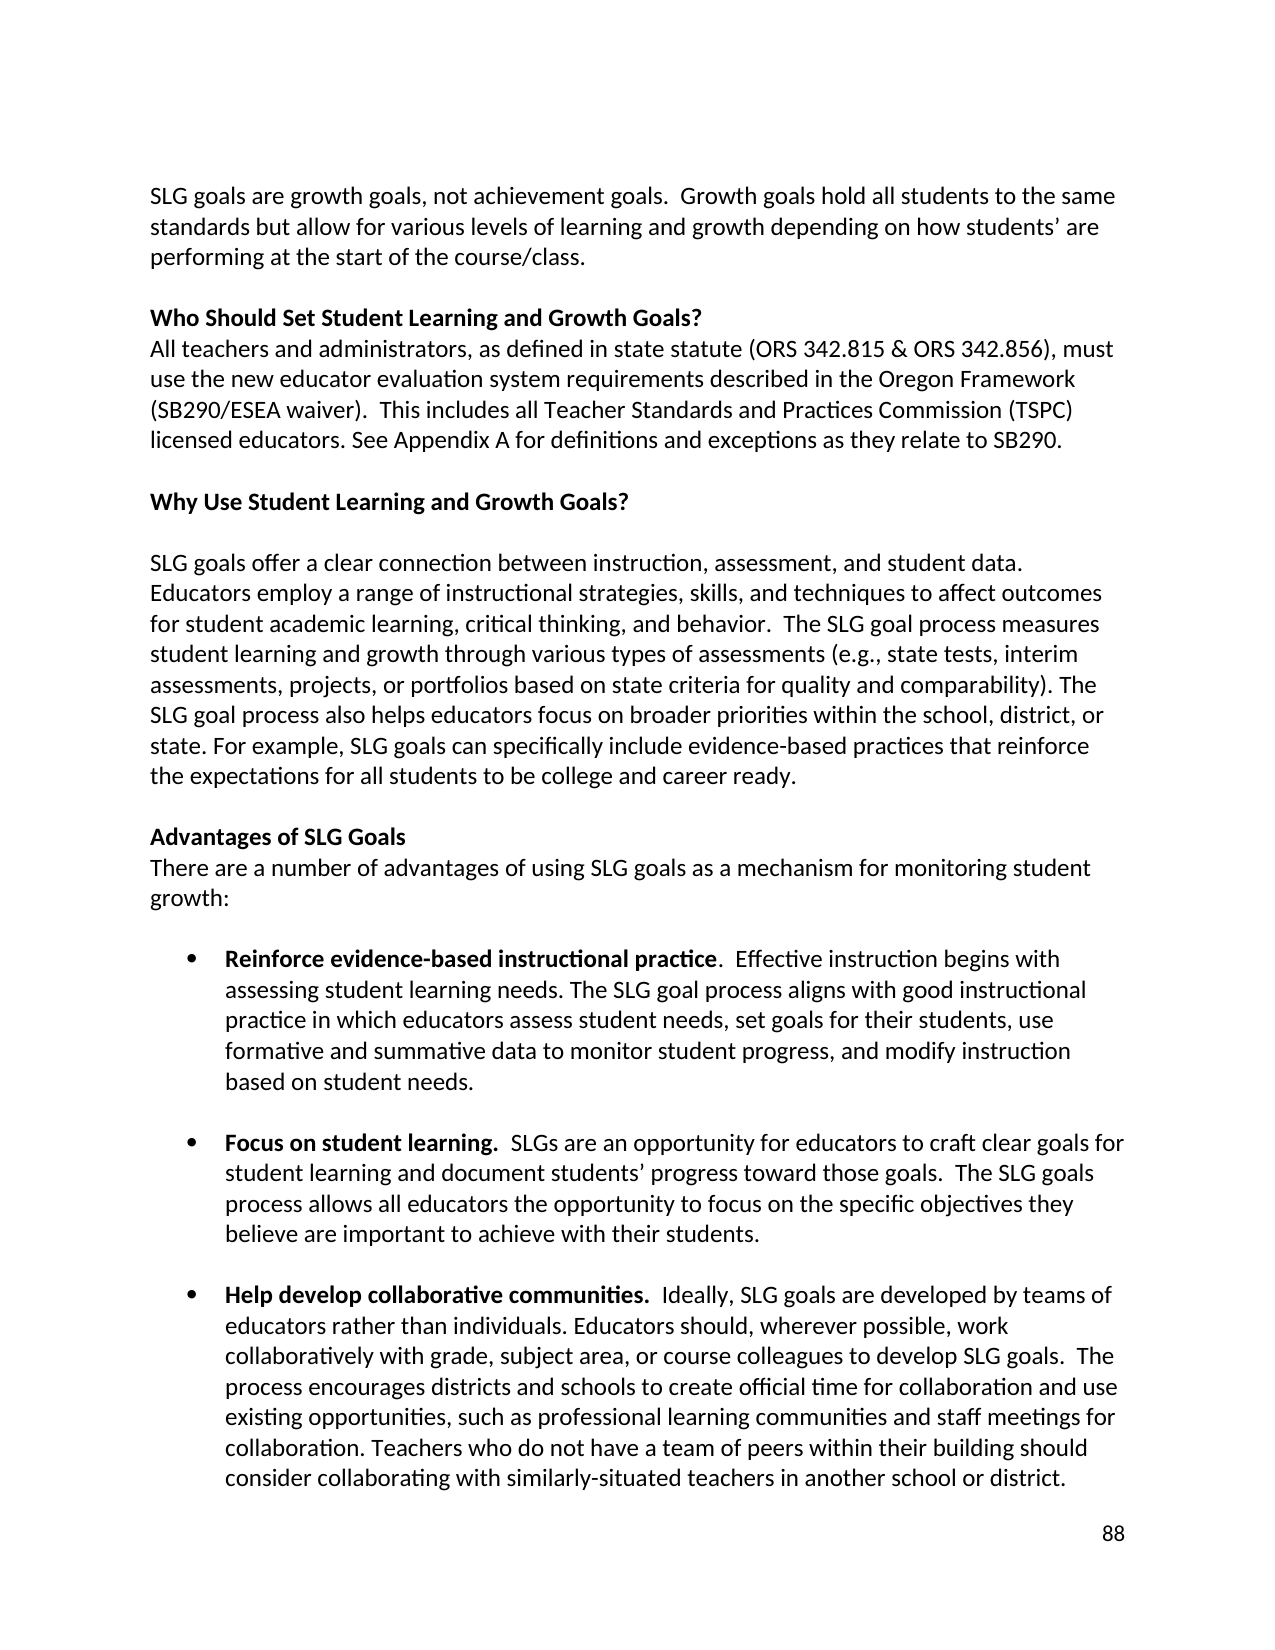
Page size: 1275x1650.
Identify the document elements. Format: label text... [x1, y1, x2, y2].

list Reinforce evidence-based instructional practice. Effective instruction begins with assessing student learning needs. The SLG goal process aligns with good instructional practice in which educators assess student needs, set goals for their students, use formative and summative data to monitor student progress, and modify instruction based on student needs. [187, 943, 1125, 1096]
text SLG goals are growth goals, not achievement goals. Growth goals hold all students to the same standards but allow for various levels of learning and growth depending on how students’ are performing at the start of the course/class. [150, 181, 1125, 272]
list Help develop collaborative communities. Ideally, SLG goals are developed by teams of educators rather than individuals. Educators should, wherever possible, work collaboratively with grade, subject area, or course colleagues to develop SLG goals. The process encourages districts and schools to create official time for collaboration and use existing opportunities, such as professional learning communities and staff meetings for collaboration. Teachers who do not have a team of peers within their building should consider collaborating with similarly-situated teachers in another school or district. [187, 1279, 1125, 1493]
text Why Use Student Learning and Growth Goals? [150, 486, 1125, 516]
text There are a number of advantages of using SLG goals as a mechanism for monitoring student growth: [150, 852, 1125, 913]
text Who Should Set Student Learning and Growth Goals? [150, 303, 1125, 333]
list Focus on student learning. SLGs are an opportunity for educators to craft clear goals for student learning and document students’ progress toward those goals. The SLG goals process allows all educators the opportunity to focus on the specific objectives they believe are important to achieve with their students. [187, 1127, 1125, 1249]
text SLG goals offer a clear connection between instruction, assessment, and student data. Educators employ a range of instructional strategies, skills, and techniques to affect outcomes for student academic learning, critical thinking, and behavior. The SLG goal process measures student learning and growth through various types of assessments (e.g., state tests, interim assessments, projects, or portfolios based on state criteria for quality and comparability). The SLG goal process also helps educators focus on broader priorities within the school, district, or state. For example, SLG goals can specifically include evidence-based practices that reinforce the expectations for all students to be college and career ready. [150, 547, 1125, 791]
text All teachers and administrators, as defined in state statute (ORS 342.815 & ORS 342.856), must use the new educator evaluation system requirements described in the Oregon Framework (SB290/ESEA waiver). This includes all Teacher Standards and Practices Commission (TSPC) licensed educators. See Appendix A for definitions and exceptions as they relate to SB290. [150, 333, 1125, 455]
text Advantages of SLG Goals [150, 821, 1125, 852]
